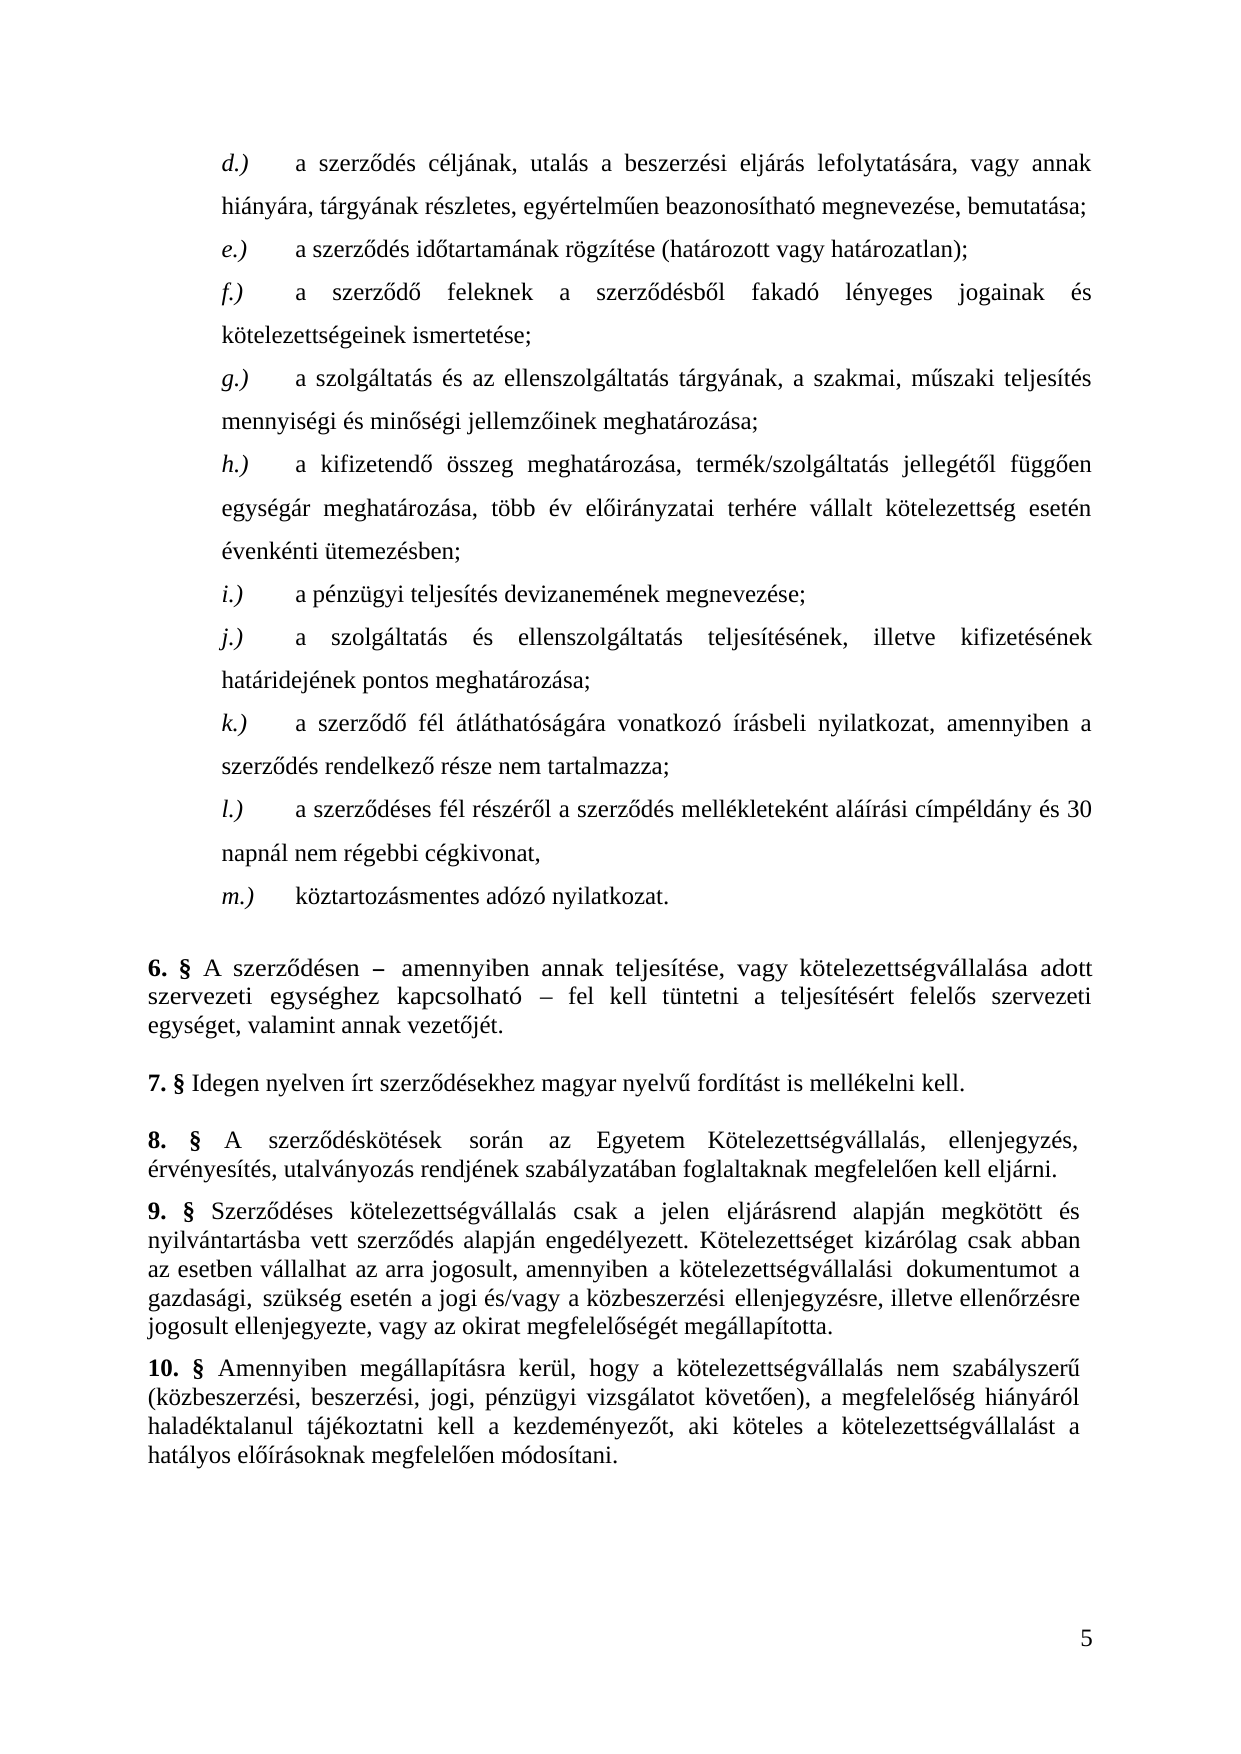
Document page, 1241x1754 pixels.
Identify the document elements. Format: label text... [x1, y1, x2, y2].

list a szolgáltatás és az ellenszolgáltatás tárgyának, a szakmai, műszaki teljesítés mennyiségi és minőségi jellemzőinek meghatározása; [221, 363, 1093, 435]
list a szolgáltatás és ellenszolgáltatás teljesítésének, illetve kifizetésének határidejének pontos meghatározása; [221, 622, 1093, 694]
list 7. § Idegen nyelven írt szerződésekhez magyar nyelvű fordítást is mellékelni kell. [148, 1068, 1093, 1096]
list a szerződő feleknek a szerződésből fakadó lényeges jogainak és kötelezettségeinek ismertetése; [221, 277, 1093, 349]
text 9. § Szerződéses kötelezettségvállalás csak a jelen eljárásrend alapján megkötött és nyilvántartásba vett szerződés alapján engedélyezett. Kötelezettséget kizárólag csak abban az esetben vállalhat az arra jogosult, amennyiben a kötelezettségvállalási dokumentumot a gazdasági, szükség esetén a jogi és/vagy a közbeszerzési ellenjegyzésre, illetve ellenőrzésre jogosult ellenjegyezte, vagy az okirat megfelelőségét megállapította. [148, 1196, 1081, 1340]
list 6. § A szerződésen - amennyiben annak teljesítése, vagy kötelezettségvállalása adott szervezeti egységhez kapcsolható – fel kell tüntetni a teljesítésért felelős szervezeti egységet, valamint annak vezetőjét. [148, 953, 1093, 1039]
list a szerződéses fél részéről a szerződés mellékleteként aláírási címpéldány és 30 napnál nem régebbi cégkivonat, [221, 794, 1093, 866]
list a szerződés céljának, utalás a beszerzési eljárás lefolytatására, vagy annak hiányára, tárgyának részletes, egyértelműen beazonosítható megnevezése, bemutatása; [221, 148, 1093, 219]
text 10. § Amennyiben megállapításra kerül, hogy a kötelezettségvállalás nem szabályszerű (közbeszerzési, beszerzési, jogi, pénzügyi vizsgálatot követően), a megfelelőség hiányáról haladéktalanul tájékoztatni kell a kezdeményezőt, aki köteles a kötelezettségvállalást a hatályos előírásoknak megfelelően módosítani. [148, 1353, 1081, 1468]
list köztartozásmentes adózó nyilatkozat. [221, 881, 1093, 909]
text 8. § A szerződéskötések során az Egyetem Kötelezettségvállalás, ellenjegyzés, érvényesítés, utalványozás rendjének szabályzatában foglaltaknak megfelelően kell eljárni. [148, 1126, 1079, 1183]
list a pénzügyi teljesítés devizanemének megnevezése; [221, 579, 1093, 608]
list a kifizetendő összeg meghatározása, termék/szolgáltatás jellegétől függően egységár meghatározása, több év előirányzatai terhére vállalt kötelezettség esetén évenkénti ütemezésben; [221, 449, 1093, 564]
list a szerződő fél átláthatóságára vonatkozó írásbeli nyilatkozat, amennyiben a szerződés rendelkező része nem tartalmazza; [221, 708, 1093, 780]
list a szerződés időtartamának rögzítése (határozott vagy határozatlan); [221, 234, 1093, 263]
